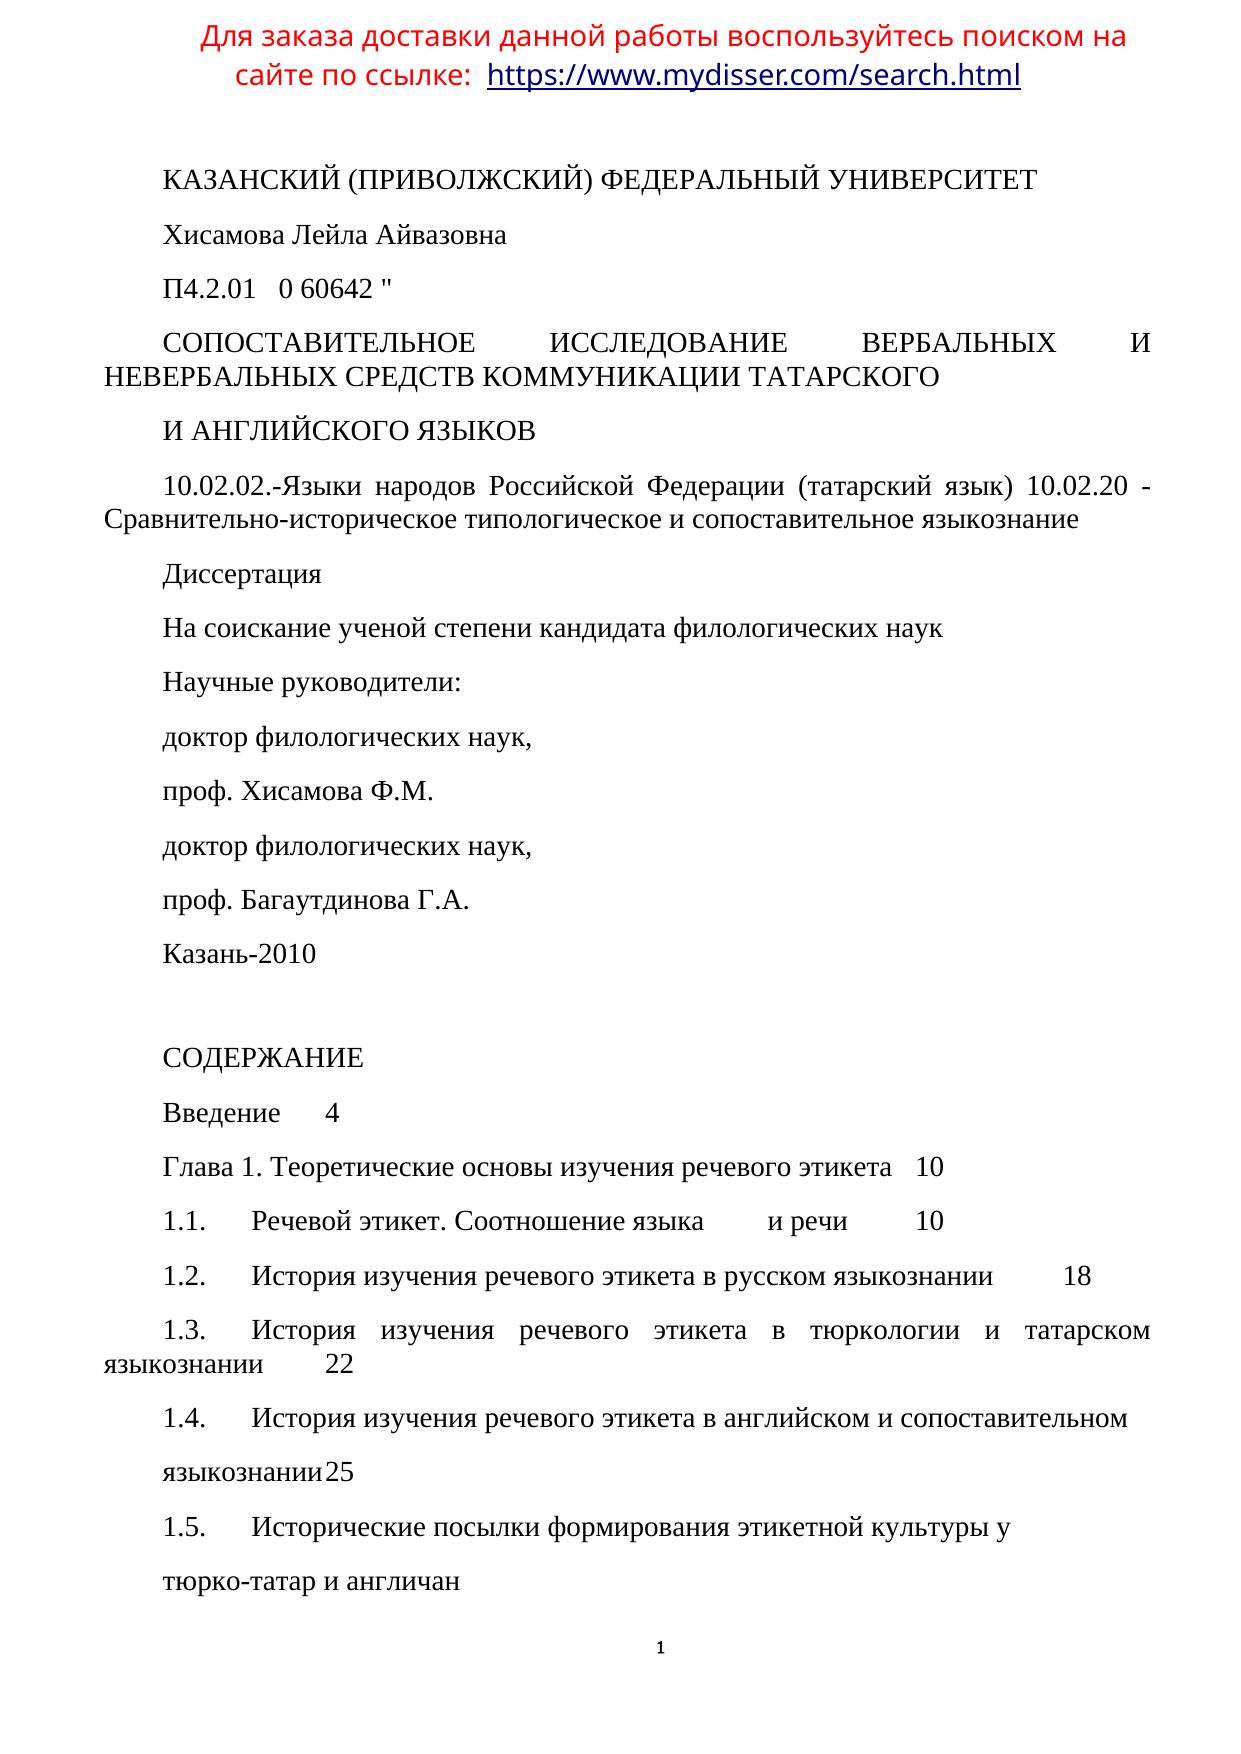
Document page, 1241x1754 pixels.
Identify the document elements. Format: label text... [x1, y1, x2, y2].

text КАЗАНСКИЙ (ПРИВОЛЖСКИЙ) ФЕДЕРАЛЬНЫЙ УНИВЕРСИТЕТ [103, 162, 1152, 196]
text На соискание ученой степени кандидата филологических наук [103, 610, 1152, 644]
text И АНГЛИЙСКОГО ЯЗЫКОВ [103, 413, 1152, 447]
text 1.2. История изучения речевого этикета в русском языкознании 18 [103, 1258, 1152, 1291]
text П4.2.01 0 60642 " [103, 271, 1152, 305]
text СОДЕРЖАНИЕ [103, 1040, 1152, 1074]
text Глава 1. Теоретические основы изучения речевого этикета 10 [103, 1149, 1152, 1183]
text Хисамова Лейла Айвазовна [103, 217, 1152, 250]
text проф. Хисамова Ф.М. [103, 773, 1152, 807]
text тюрко-татар и англичан [103, 1563, 1152, 1597]
text доктор филологических наук, [103, 719, 1152, 752]
text 1.5. Исторические посылки формирования этикетной культуры у [103, 1509, 1152, 1542]
text языкознании 25 [103, 1454, 1152, 1488]
text 10.02.02.-Языки народов Российской Федерации (татарский язык) 10.02.20 - Сравнительно-историческое типологическое и сопоставительное языкознание [103, 468, 1152, 535]
text доктор филологических наук, [103, 828, 1152, 861]
text СОПОСТАВИТЕЛЬНОЕ ИССЛЕДОВАНИЕ ВЕРБАЛЬНЫХ И НЕВЕРБАЛЬНЫХ СРЕДСТВ КОММУНИКАЦИИ ТАТАРСКОГО [103, 326, 1152, 393]
text Научные руководители: [103, 664, 1152, 698]
text Казань-2010 [103, 936, 1152, 970]
text 1.1. Речевой этикет. Соотношение языка и речи 10 [103, 1203, 1152, 1237]
text Диссертация [103, 556, 1152, 589]
text проф. Багаутдинова Г.А. [103, 882, 1152, 916]
text Введение 4 [103, 1095, 1152, 1128]
text 1.4. История изучения речевого этикета в английском и сопоставительном [103, 1400, 1152, 1434]
text 1.3. История изучения речевого этикета в тюркологии и татарском языкознании 22 [103, 1312, 1152, 1379]
